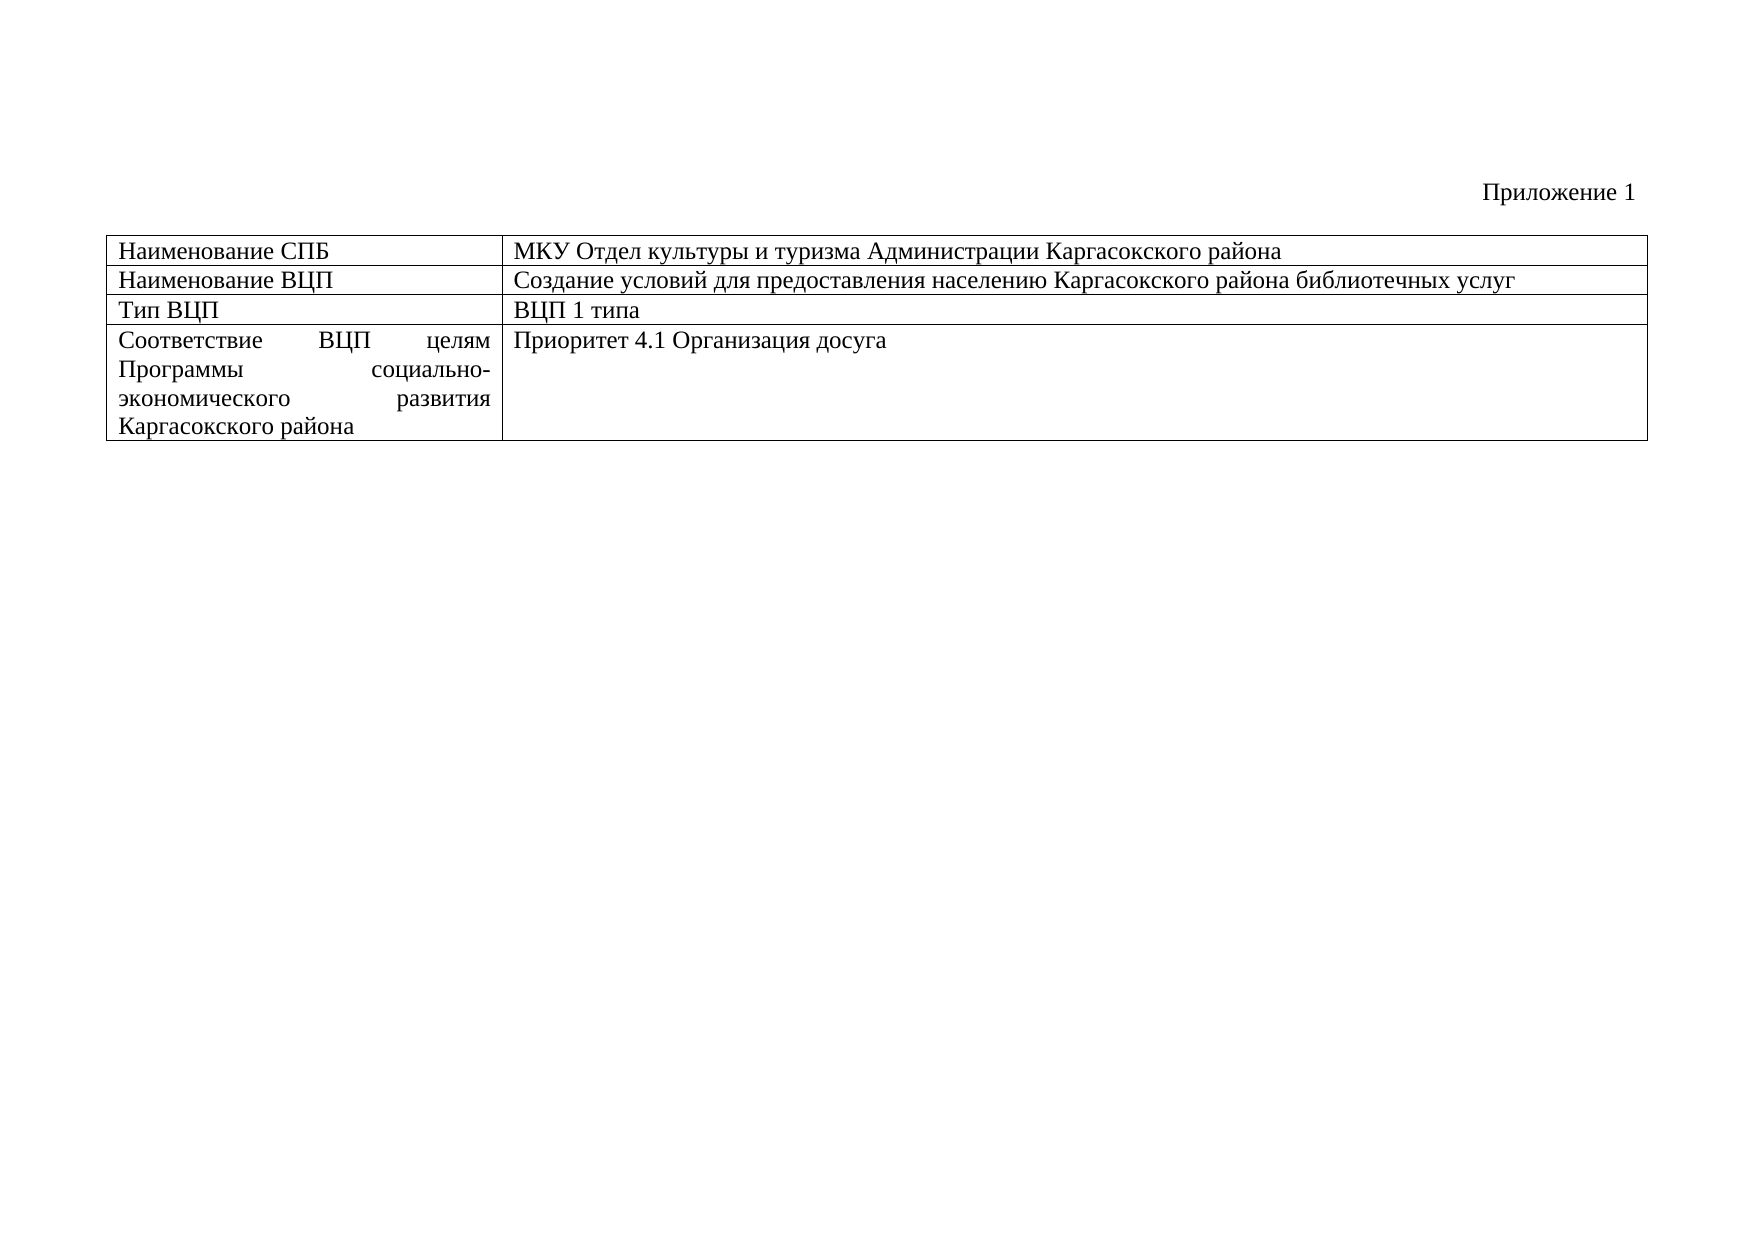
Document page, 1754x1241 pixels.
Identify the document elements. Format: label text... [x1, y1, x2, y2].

table_header Наименование СПБ [107, 236, 502, 264]
table_header МКУ Отдел культуры и туризма Администрации Каргасокского района [503, 236, 1647, 264]
table_cell ВЦП 1 типа [503, 295, 1647, 324]
table_cell Приоритет 4.1 Организация досуга [503, 325, 1647, 440]
text Приложение 1 [118, 177, 1636, 206]
table_cell Наименование ВЦП [107, 266, 502, 294]
table_cell Соответствие ВЦП целям Программы социально-экономического развития Каргасокского района [107, 325, 502, 440]
table_cell Создание условий для предоставления населению Каргасокского района библиотечных услуг [503, 266, 1647, 294]
table_cell Тип ВЦП [107, 295, 502, 324]
